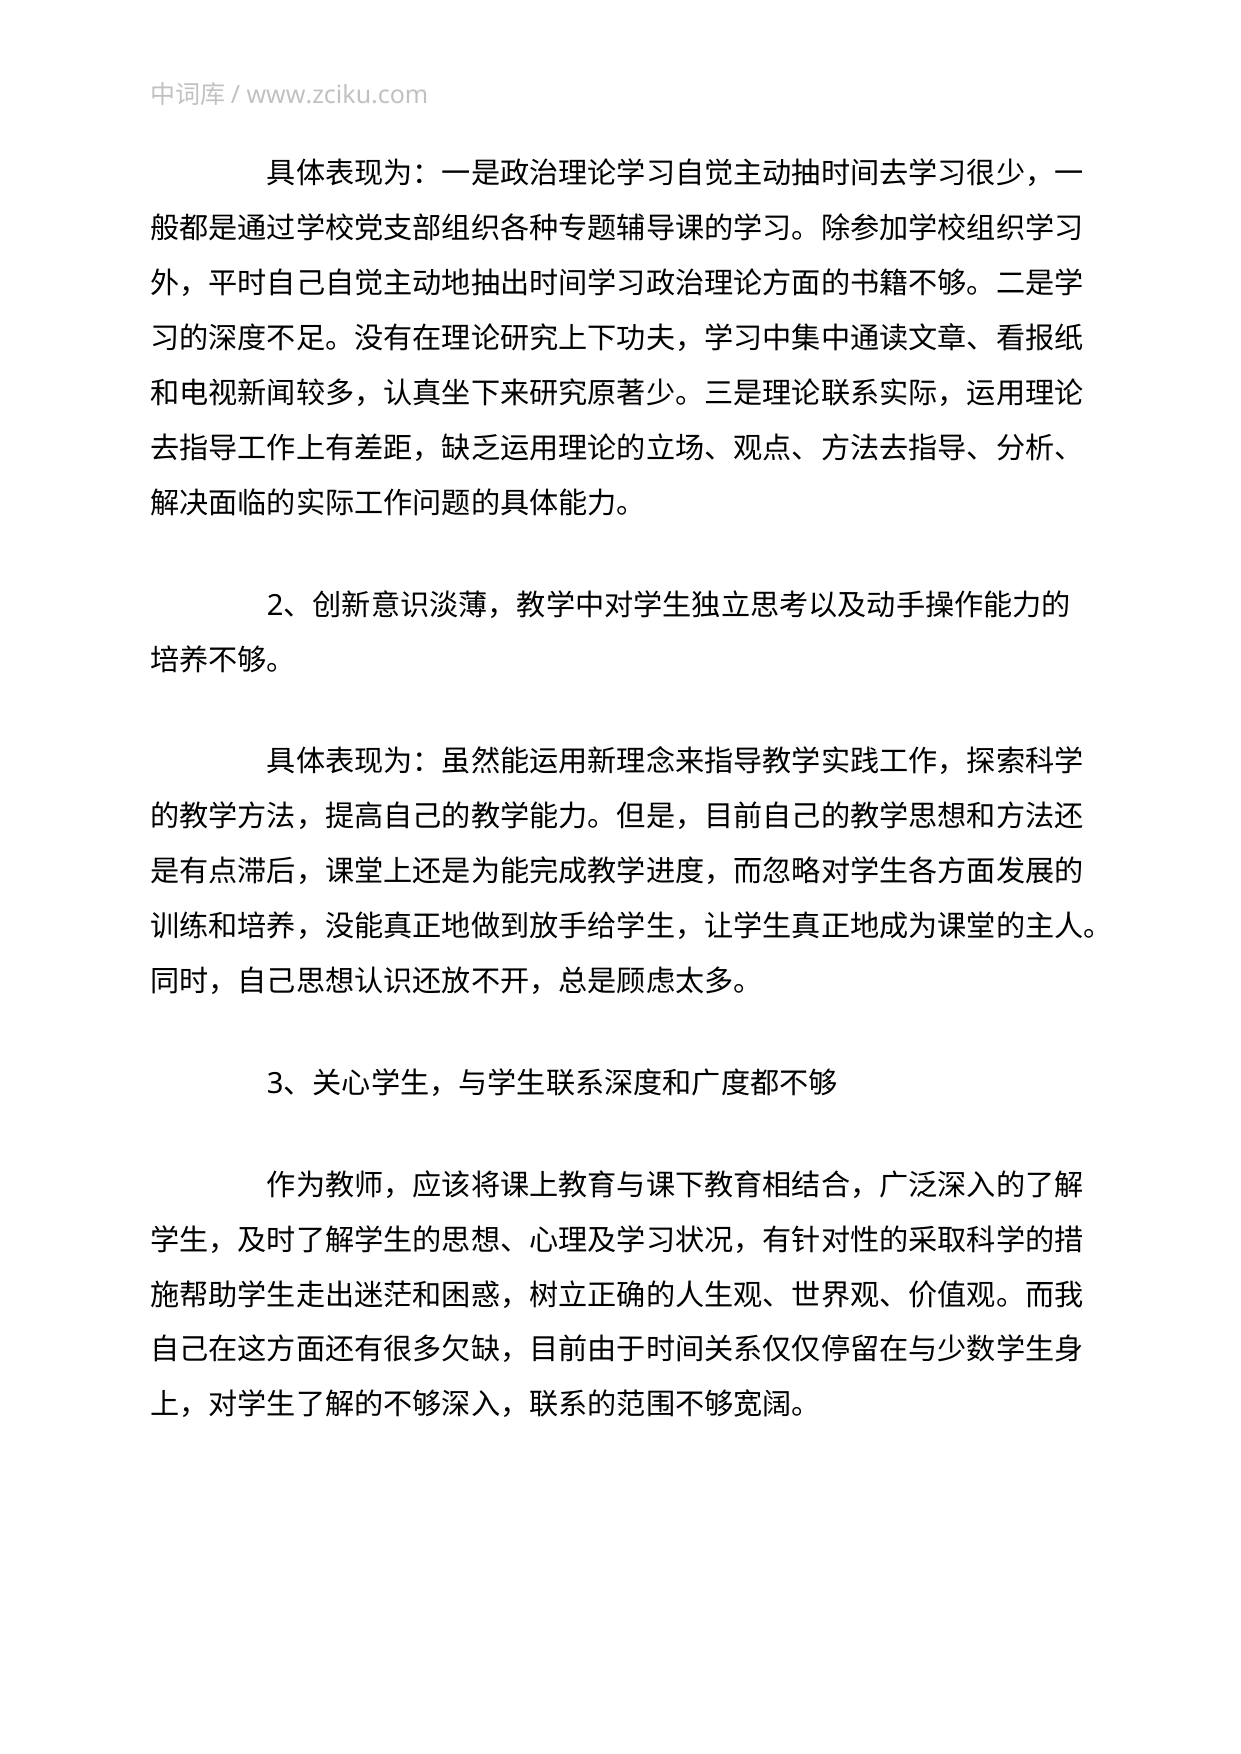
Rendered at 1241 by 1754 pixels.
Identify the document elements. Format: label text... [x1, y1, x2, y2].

text 2、创新意识淡薄，教学中对学生独立思考以及动手操作能力的培养不够。 [150, 581, 1090, 678]
text 具体表现为：一是政治理论学习自觉主动抽时间去学习很少，一般都是通过学校党支部组织各种专题辅导课的学习。除参加学校组织学习外，平时自己自觉主动地抽出时间学习政治理论方面的书籍不够。二是学习的深度不足。没有在理论研究上下功夫，学习中集中通读文章、看报纸和电视新闻较多，认真坐下来研究原著少。三是理论联系实际，运用理论去指导工作上有差距，缺乏运用理论的立场、观点、方法去指导、分析、解决面临的实际工作问题的具体能力。 [150, 150, 1090, 522]
text 具体表现为：虽然能运用新理念来指导教学实践工作，探索科学的教学方法，提高自己的教学能力。但是，目前自己的教学思想和方法还是有点滞后，课堂上还是为能完成教学进度，而忽略对学生各方面发展的训练和培养，没能真正地做到放手给学生，让学生真正地成为课堂的主人。同时，自己思想认识还放不开，总是顾虑太多。 [150, 738, 1090, 1000]
text 作为教师，应该将课上教育与课下教育相结合，广泛深入的了解学生，及时了解学生的思想、心理及学习状况，有针对性的采取科学的措施帮助学生走出迷茫和困惑，树立正确的人生观、世界观、价值观。而我自己在这方面还有很多欠缺，目前由于时间关系仅仅停留在与少数学生身上，对学生了解的不够深入，联系的范围不够宽阔。 [150, 1161, 1090, 1423]
text 3、关心学生，与学生联系深度和广度都不够 [150, 1059, 1090, 1102]
